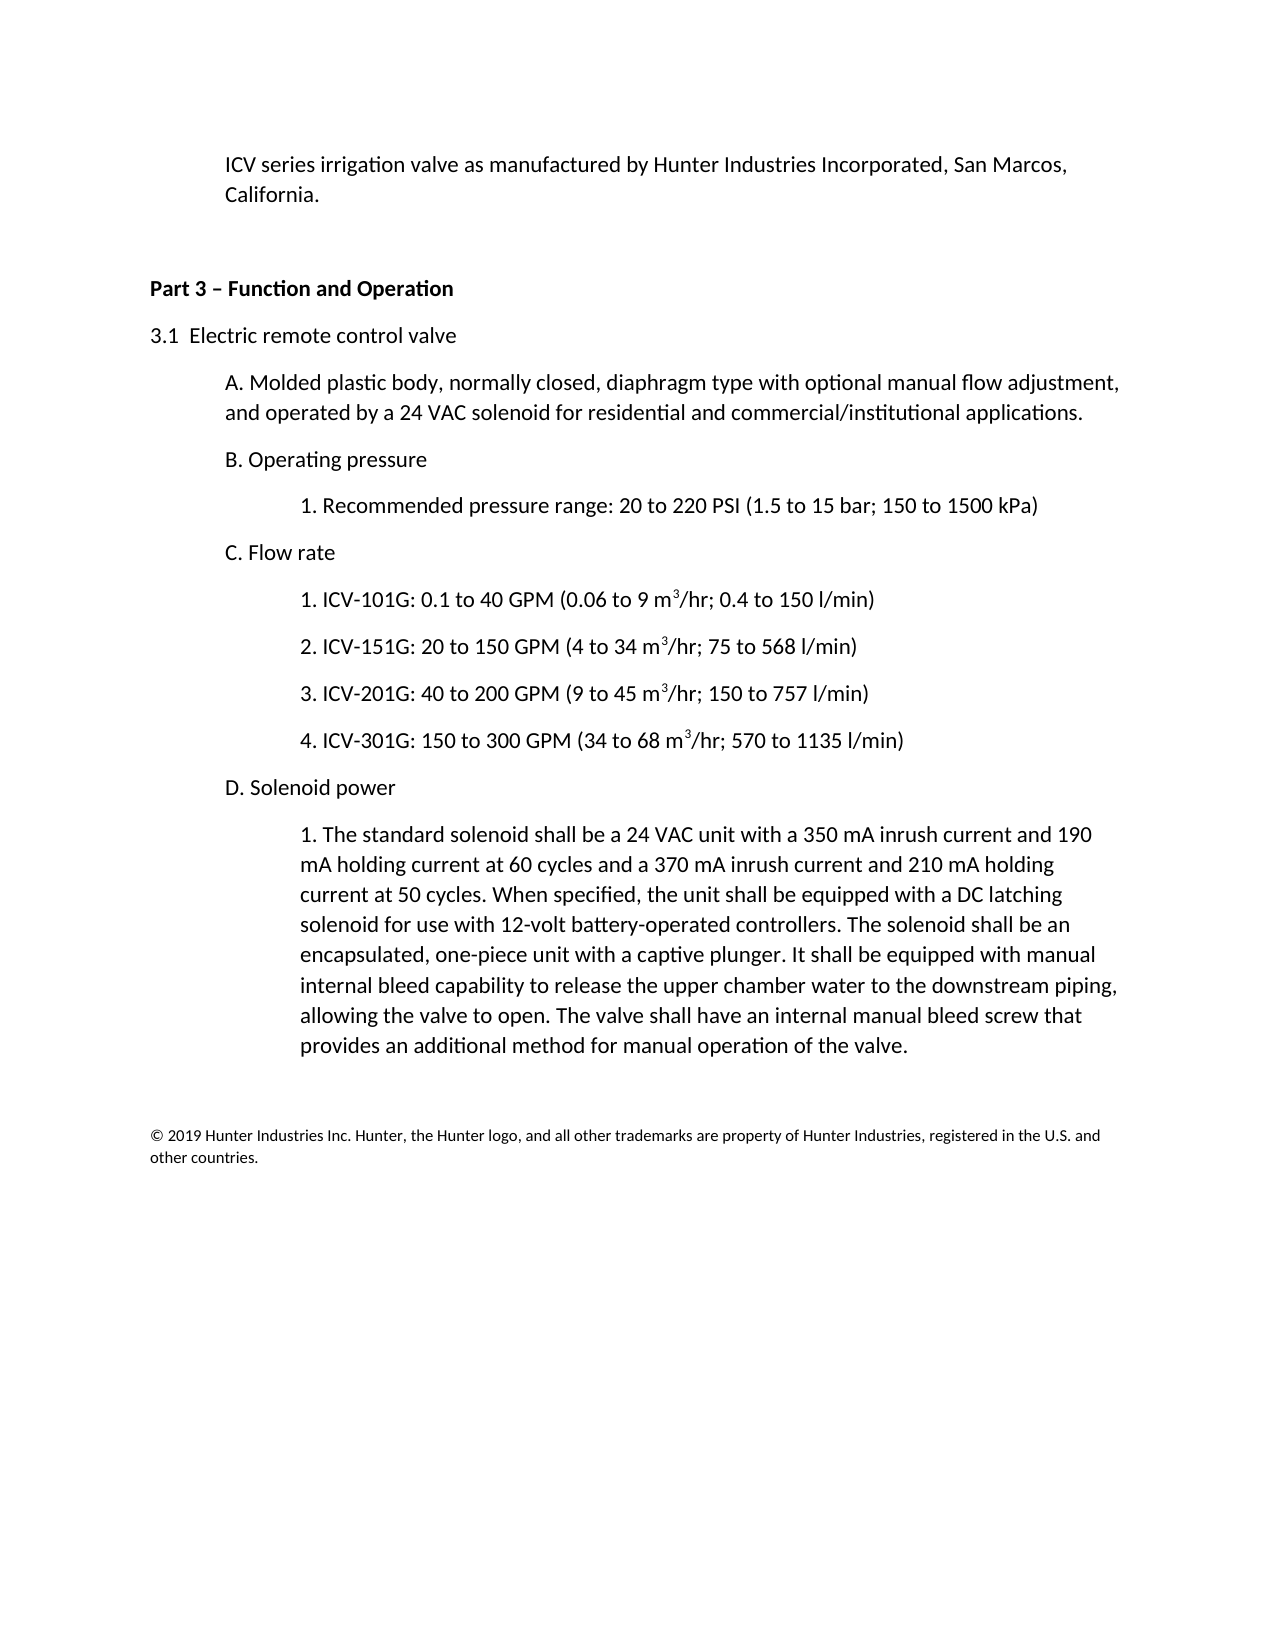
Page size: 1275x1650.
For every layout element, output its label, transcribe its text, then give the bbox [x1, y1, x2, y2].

text 3.1 Electric remote control valve [150, 321, 1125, 349]
text 1. ICV-101G: 0.1 to 40 GPM (0.06 to 9 m3/hr; 0.4 to 150 l/min) [150, 585, 1125, 613]
text A. Molded plastic body, normally closed, diaphragm type with optional manual flow adjustment, and operated by a 24 VAC solenoid for residential and commercial/institutional applications. [225, 368, 1125, 426]
text 3. ICV-201G: 40 to 200 GPM (9 to 45 m3/hr; 150 to 757 l/min) [150, 679, 1125, 707]
text B. Operating pressure [150, 445, 1125, 473]
text C. Flow rate [150, 538, 1125, 567]
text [225, 150, 1125, 208]
text 4. ICV-301G: 150 to 300 GPM (34 to 68 m3/hr; 570 to 1135 l/min) [150, 726, 1125, 754]
text Part 3 – Function and Operation [150, 274, 1125, 302]
text D. Solenoid power [150, 773, 1125, 801]
text © 2019 Hunter Industries Inc. Hunter, the Hunter logo, and all other trademarks are property of Hunter Industries, registered in the U.S. and other countries. [150, 1125, 1125, 1167]
text 2. ICV-151G: 20 to 150 GPM (4 to 34 m3/hr; 75 to 568 l/min) [150, 632, 1125, 660]
text 1. Recommended pressure range: 20 to 220 PSI (1.5 to 15 bar; 150 to 1500 kPa) [150, 492, 1125, 520]
text 1. The standard solenoid shall be a 24 VAC unit with a 350 mA inrush current and 190 mA holding current at 60 cycles and a 370 mA inrush current and 210 mA holding current at 50 cycles. When specified, the unit shall be equipped with a DC latching solenoid for use with 12-volt battery-operated controllers. The solenoid shall be an encapsulated, one-piece unit with a captive plunger. It shall be equipped with manual internal bleed capability to release the upper chamber water to the downstream piping, allowing the valve to open. The valve shall have an internal manual bleed screw that provides an additional method for manual operation of the valve. [300, 820, 1125, 1059]
